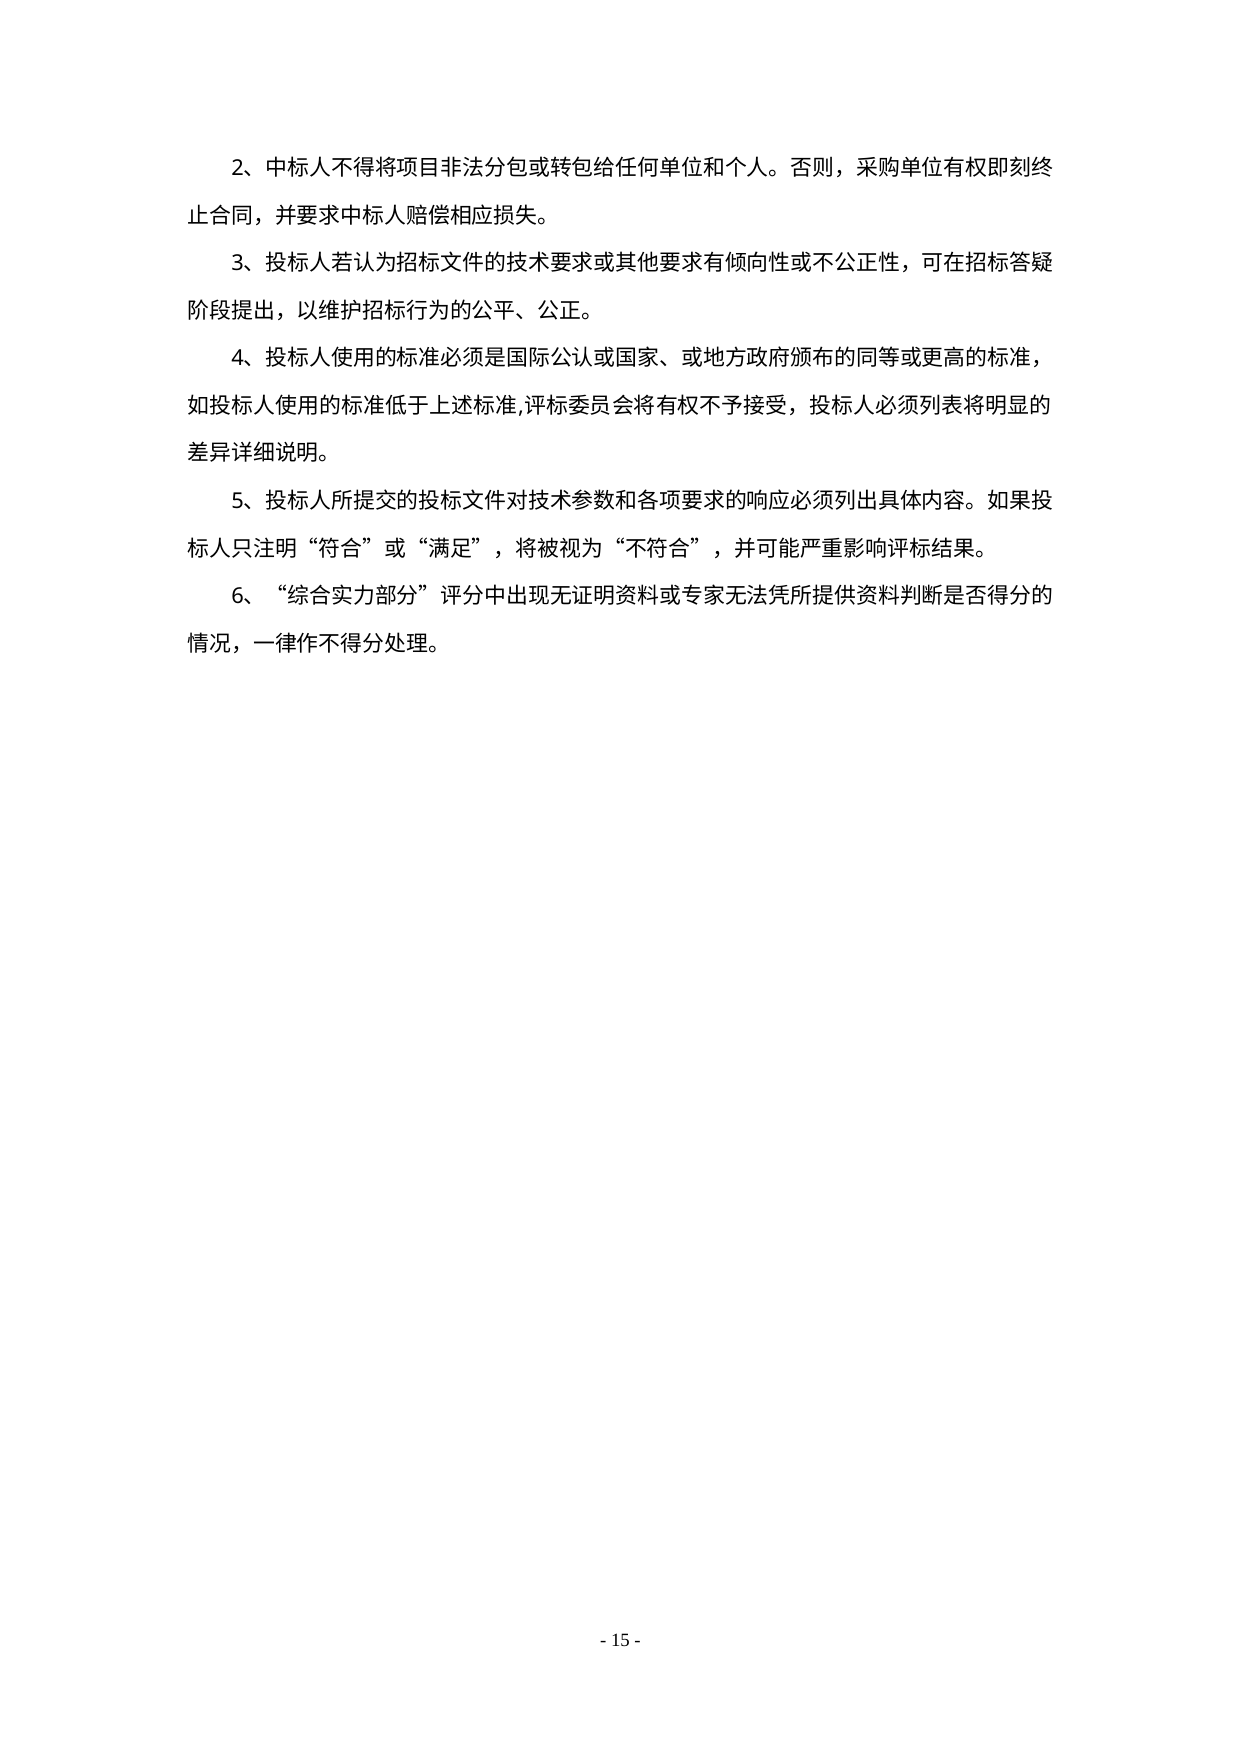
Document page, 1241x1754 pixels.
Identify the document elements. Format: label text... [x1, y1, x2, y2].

text 4、投标人使用的标准必须是国际公认或国家、或地方政府颁布的同等或更高的标准，如投标人使用的标准低于上述标准,评标委员会将有权不予接受，投标人必须列表将明显的差异详细说明。 [187, 340, 1053, 467]
text 6、“综合实力部分”评分中出现无证明资料或专家无法凭所提供资料判断是否得分的情况，一律作不得分处理。 [187, 578, 1053, 657]
text 5、投标人所提交的投标文件对技术参数和各项要求的响应必须列出具体内容。如果投标人只注明“符合”或“满足”，将被视为“不符合”，并可能严重影响评标结果。 [187, 483, 1053, 562]
text 3、投标人若认为招标文件的技术要求或其他要求有倾向性或不公正性，可在招标答疑阶段提出，以维护招标行为的公平、公正。 [187, 245, 1053, 324]
text 2、中标人不得将项目非法分包或转包给任何单位和个人。否则，采购单位有权即刻终止合同，并要求中标人赔偿相应损失。 [187, 150, 1053, 229]
